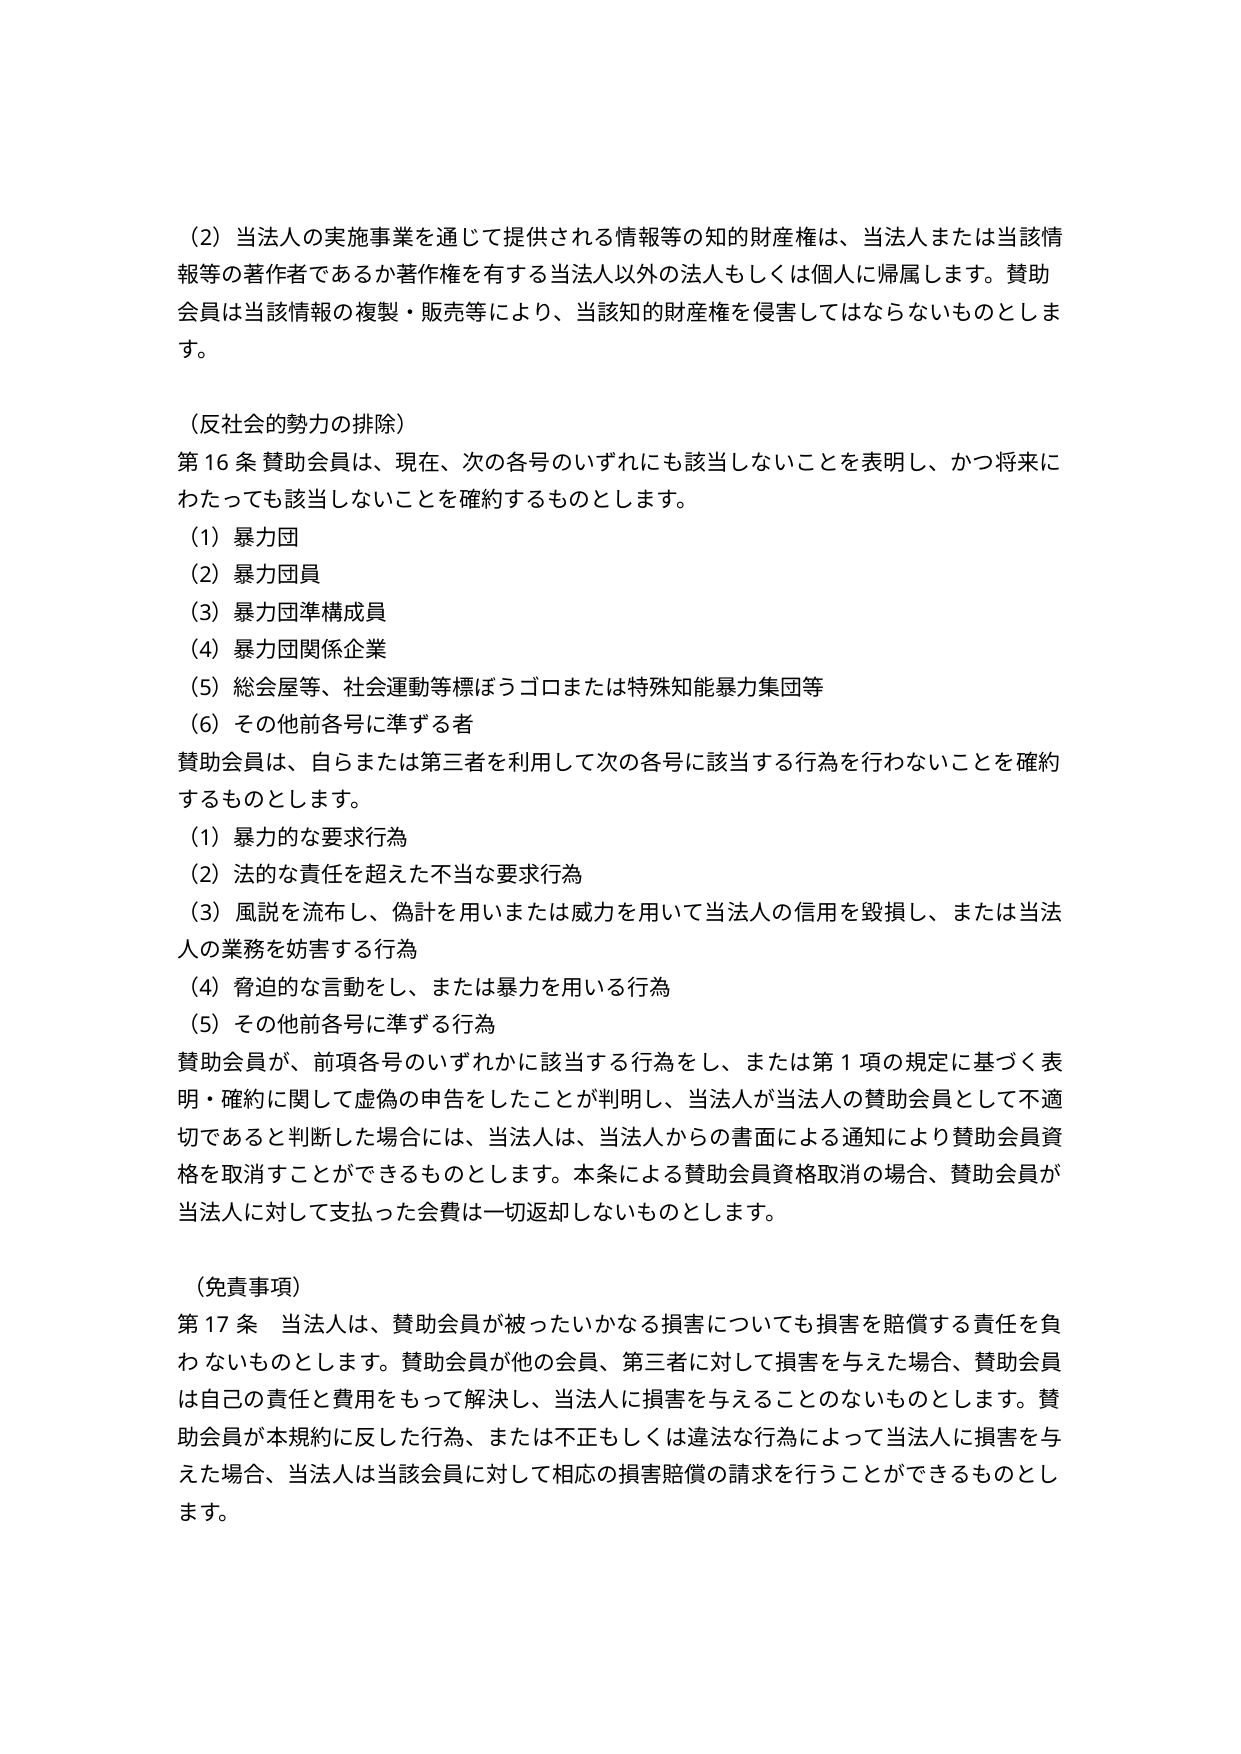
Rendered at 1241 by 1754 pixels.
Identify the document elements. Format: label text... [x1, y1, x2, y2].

text （3）風説を流布し、偽計を用いまたは威力を用いて当法人の信用を毀損し、または当法 人の業務を妨害する行為 [177, 892, 1063, 967]
text （6）その他前各号に準ずる者 [177, 704, 1063, 742]
text 会員は当該情報の複製・販売等により、当該知的財産権を侵害してはならないものとしま す。 [177, 292, 1063, 367]
text （1）暴力団 [177, 517, 1063, 554]
text （3）暴力団準構成員 [177, 592, 1063, 629]
text （5）その他前各号に準ずる行為 [177, 1004, 1063, 1042]
text （2）当法人の実施事業を通じて提供される情報等の知的財産権は、当法人または当該情報等の著作者であるか著作権を有する当法人以外の法人もしくは個人に帰属します。賛助 [177, 217, 1063, 292]
text （4）暴力団関係企業 [177, 629, 1063, 667]
text （4）脅迫的な言動をし、または暴力を用いる行為 [177, 967, 1063, 1004]
text （2）暴力団員 [177, 554, 1063, 592]
text （5）総会屋等、社会運動等標ぼうゴロまたは特殊知能暴力集団等 [177, 667, 1063, 704]
text 第17 条 当法人は、賛助会員が被ったいかなる損害についても損害を賠償する責任を負わ ないものとします。賛助会員が他の会員、第三者に対して損害を与えた場合、賛助会員は自己の責任と費用をもって解決し、当法人に損害を与えることのないものとします。賛助会員が本規約に反した行為、または不正もしくは違法な行為によって当法人に損害を与えた場合、当法人は当該会員に対して相応の損害賠償の請求を行うことができるものとします。 [177, 1304, 1063, 1529]
text （1）暴力的な要求行為 [177, 817, 1063, 854]
text 第16 条 賛助会員は、現在、次の各号のいずれにも該当しないことを表明し、かつ将来に わたっても該当しないことを確約するものとします。 [177, 442, 1063, 517]
text （反社会的勢力の排除） [177, 404, 1063, 442]
text （免責事項） [177, 1267, 1063, 1304]
text 賛助会員が、前項各号のいずれかに該当する行為をし、または第1 項の規定に基づく表明・確約に関して虚偽の申告をしたことが判明し、当法人が当法人の賛助会員として不適切であると判断した場合には、当法人は、当法人からの書面による通知により賛助会員資格を取消すことができるものとします。本条による賛助会員資格取消の場合、賛助会員が 当法人に対して支払った会費は一切返却しないものとします。 [177, 1042, 1063, 1229]
text （2）法的な責任を超えた不当な要求行為 [177, 854, 1063, 892]
text 賛助会員は、自らまたは第三者を利用して次の各号に該当する行為を行わないことを確約するものとします。 [177, 742, 1063, 817]
